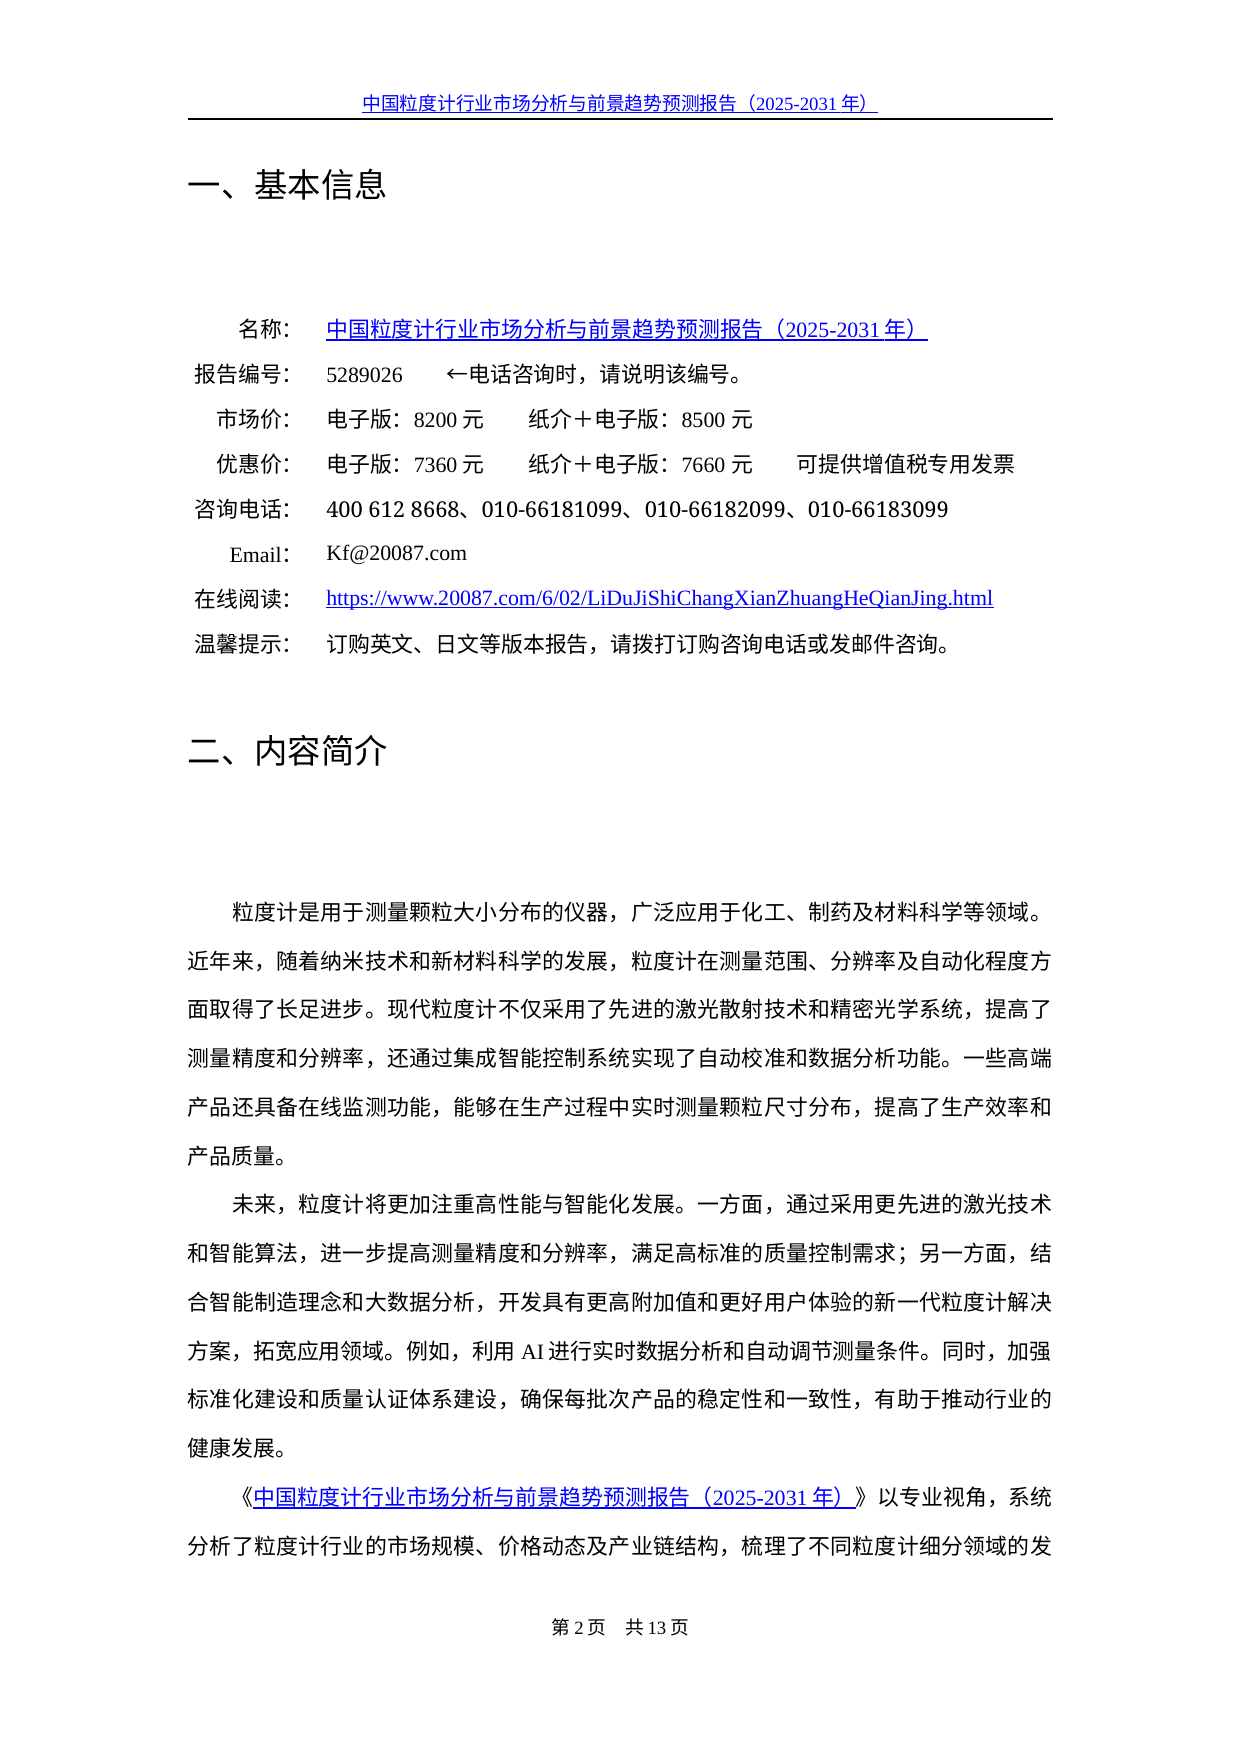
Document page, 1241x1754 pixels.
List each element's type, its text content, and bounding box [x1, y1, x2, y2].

table_header 中国粒度计行业市场分析与前景趋势预测报告（2025-2031年） [315, 312, 1073, 357]
table_cell 电子版：8200 元 纸介＋电子版：8500 元 [315, 402, 1073, 447]
table_cell 报告编号： [167, 357, 315, 402]
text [187, 894, 1053, 1561]
table_header 名称： [167, 312, 315, 357]
table_cell 温馨提示： [167, 627, 315, 672]
table_cell 咨询电话： [167, 492, 315, 537]
table_cell Email： [167, 537, 315, 582]
table_cell 电子版：7360 元 纸介＋电子版：7660 元 可提供增值税专用发票 [315, 447, 1073, 492]
title 二、内容简介 [187, 717, 1053, 782]
table_cell 在线阅读： [167, 582, 315, 627]
table_cell 5289026 ←电话咨询时，请说明该编号。 [315, 357, 1073, 402]
title 一、基本信息 [187, 150, 1053, 215]
table_cell 订购英文、日文等版本报告，请拨打订购咨询电话或发邮件咨询。 [315, 627, 1073, 672]
table_cell 优惠价： [167, 447, 315, 492]
table_cell Kf@20087.com [315, 537, 1073, 582]
table_cell [315, 582, 1073, 627]
table_cell 400 612 8668、010-66181099、010-66182099、010-66183099 [315, 492, 1073, 537]
table_cell 市场价： [167, 402, 315, 447]
